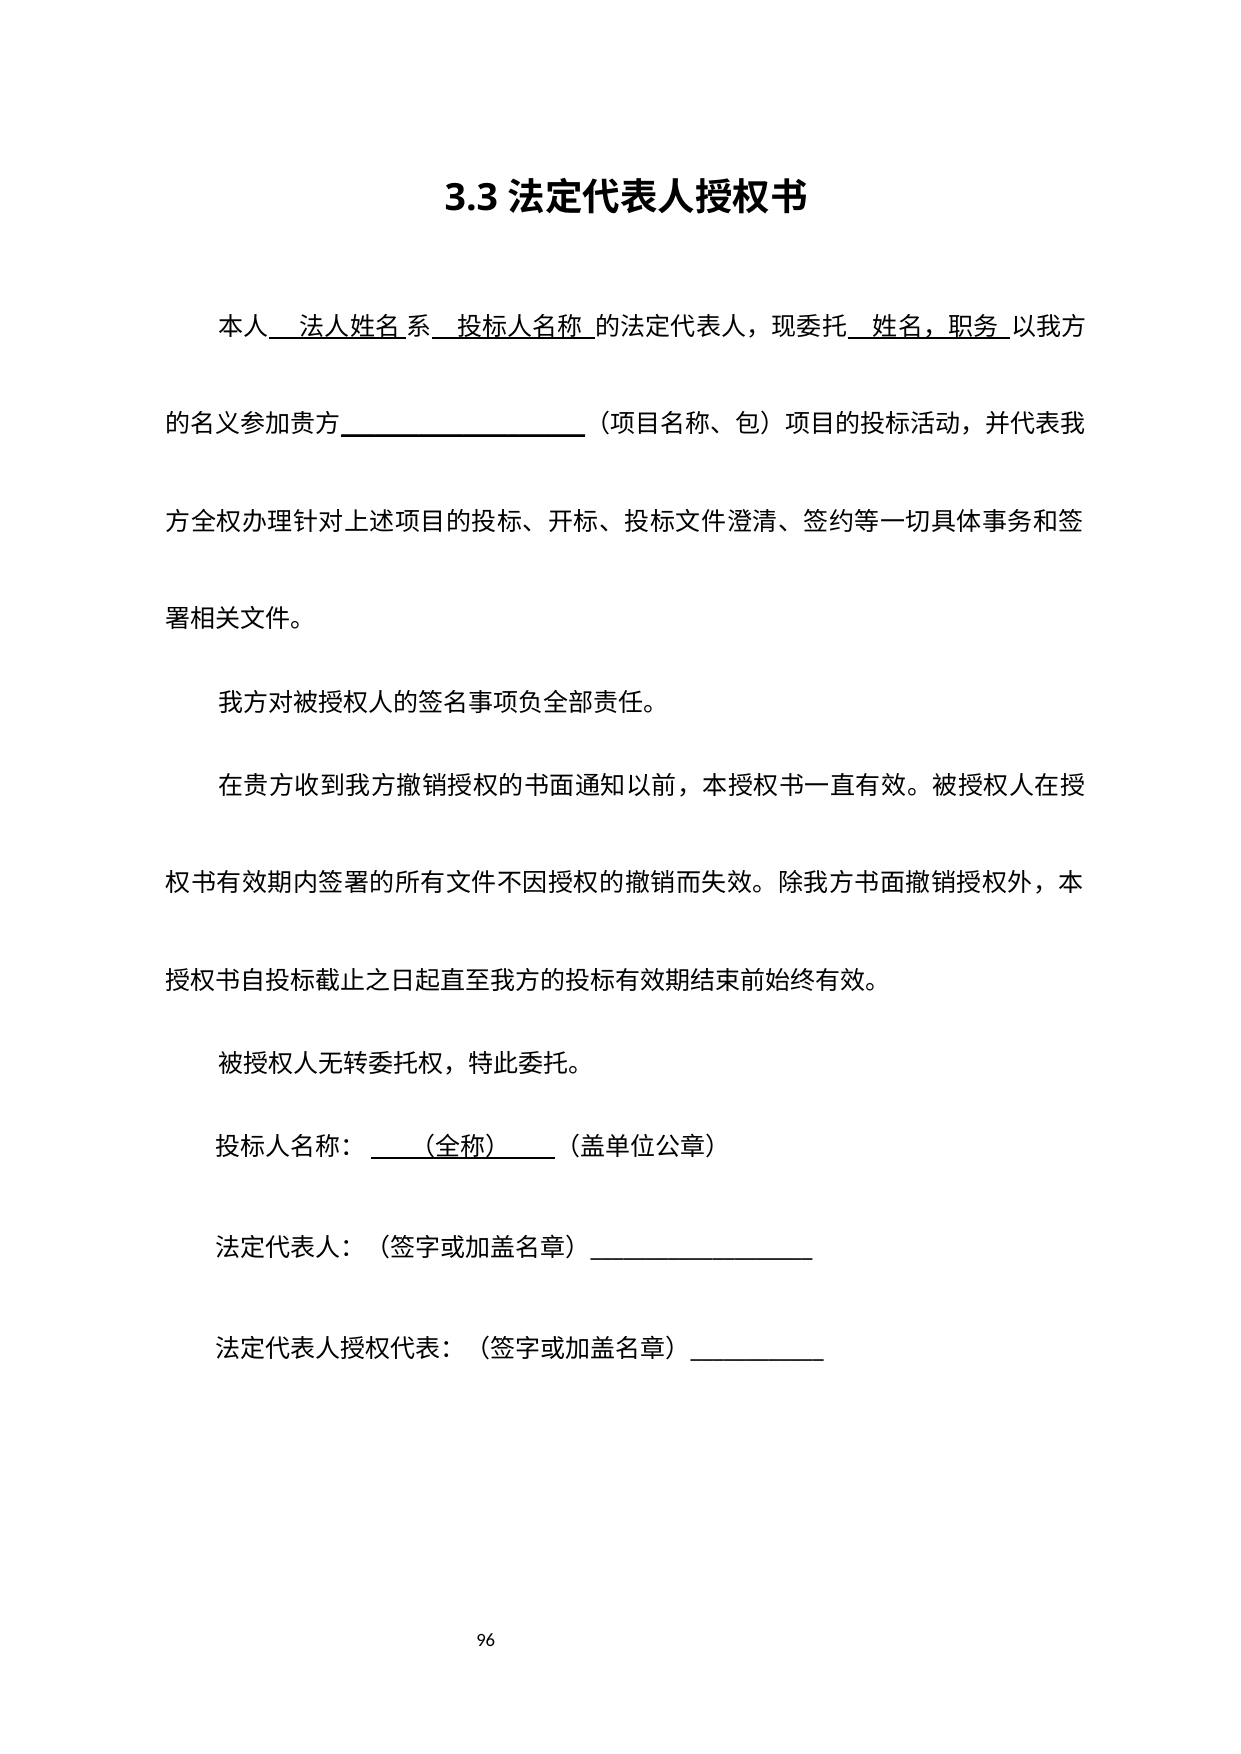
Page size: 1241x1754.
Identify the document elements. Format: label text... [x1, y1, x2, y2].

text 3.3 法定代表人授权书 [165, 162, 1087, 227]
text 本人 法人姓名 系 投标人名称 的法定代表人，现委托 姓名，职务 以我方的名义参加贵方______________________（项目名称、包）项目的投标活动，并代表我方全权办理针对上述项目的投标、开标、投标文件澄清、签约等一切具体事务和签署相关文件。 [165, 292, 1087, 649]
text 我方对被授权人的签名事项负全部责任。 [165, 668, 1087, 733]
text 被授权人无转委托权，特此委托。 [165, 1029, 1087, 1094]
text 在贵方收到我方撤销授权的书面通知以前，本授权书一直有效。被授权人在授权书有效期内签署的所有文件不因授权的撤销而失效。除我方书面撤销授权外，本授权书自投标截止之日起直至我方的投标有效期结束前始终有效。 [165, 751, 1087, 1011]
text 投标人名称： （全称） （盖单位公章） [165, 1112, 1087, 1177]
text 法定代表人授权代表：（签字或加盖名章）____________ [165, 1314, 1087, 1379]
text 法定代表人：（签字或加盖名章）____________________ [165, 1213, 1087, 1278]
